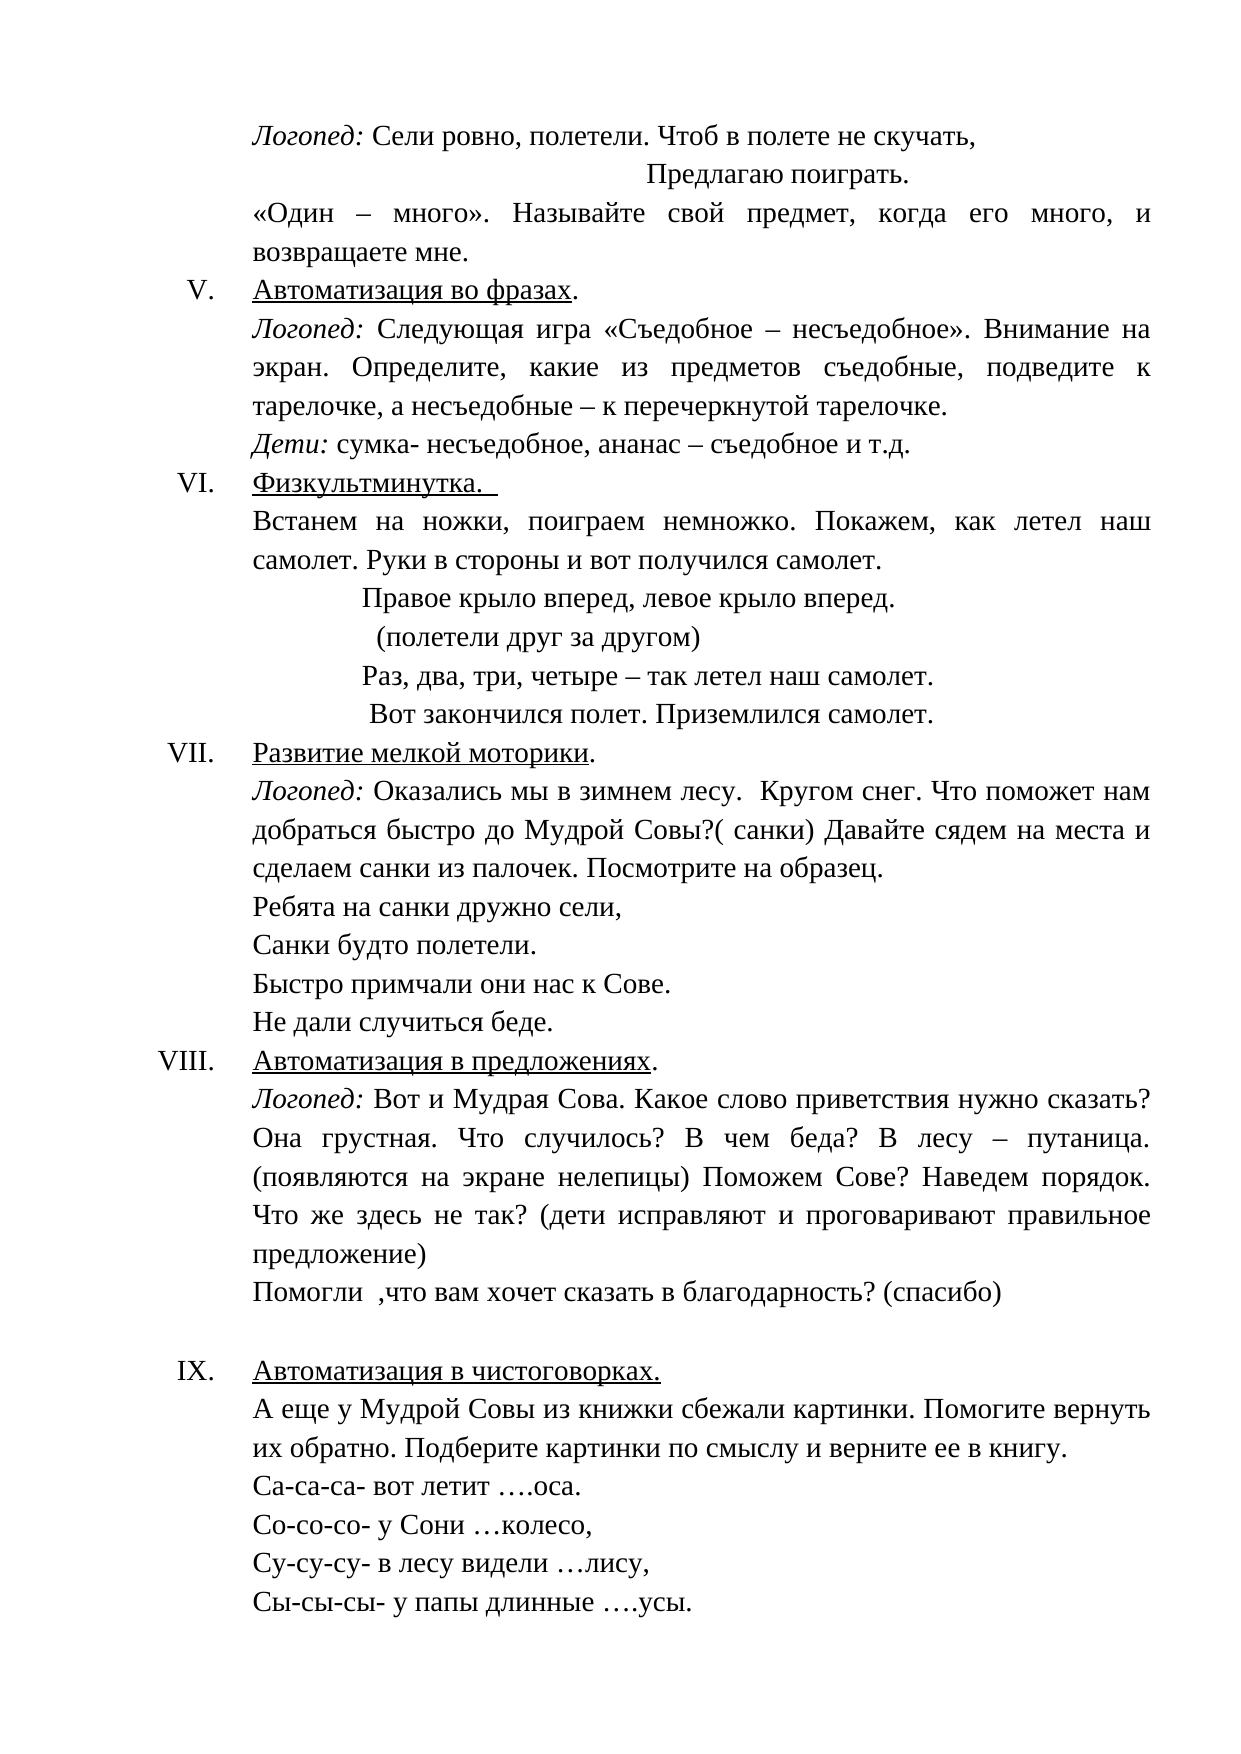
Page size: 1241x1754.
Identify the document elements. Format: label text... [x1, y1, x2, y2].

list Санки будто полетели. [252, 927, 1152, 961]
list Автоматизация во фразах. [215, 272, 1152, 306]
list (полетели друг за другом) [252, 619, 1152, 653]
list Логопед: Следующая игра «Съедобное – несъедобное». Внимание на экран. Определите, какие из предметов съедобные, подведите к тарелочке, а несъедобные – к перечеркнутой тарелочке. [252, 311, 1152, 421]
list Ребята на санки дружно сели, [252, 889, 1152, 922]
list Логопед: Вот и Мудрая Сова. Какое слово приветствия нужно сказать? Она грустная. Что случилось? В чем беда? В лесу – путаница. (появляются на экране нелепицы) Поможем Сове? Наведем порядок. Что же здесь не так? (дети исправляют и проговаривают правильное предложение) [252, 1082, 1152, 1269]
list Раз, два, три, четыре – так летел наш самолет. [252, 658, 1152, 691]
list Со-со-со- у Сони …колесо, [252, 1507, 1152, 1541]
list Вот закончился полет. Приземлился самолет. [252, 696, 1152, 730]
list Предлагаю поиграть. [252, 157, 1152, 190]
list Логопед: Оказались мы в зимнем лесу. Кругом снег. Что поможет нам добраться быстро до Мудрой Совы?( санки) Давайте сядем на места и сделаем санки из палочек. Посмотрите на образец. [252, 773, 1152, 884]
list Автоматизация в предложениях. [215, 1043, 1152, 1077]
list Физкультминутка. [215, 465, 1152, 498]
list Встанем на ножки, поиграем немножко. Покажем, как летел наш самолет. Руки в стороны и вот получился самолет. [252, 503, 1152, 576]
list Логопед: Сели ровно, полетели. Чтоб в полете не скучать, [252, 118, 1152, 152]
list Помогли ,что вам хочет сказать в благодарность? (спасибо) [177, 1274, 1152, 1308]
list Са-са-са- вот летит ….оса. [252, 1468, 1152, 1502]
list Правое крыло вперед, левое крыло вперед. [252, 581, 1152, 614]
list Быстро примчали они нас к Сове. [252, 966, 1152, 999]
list Су-су-су- в лесу видели …лису, [252, 1546, 1152, 1579]
list Развитие мелкой моторики. [215, 735, 1152, 768]
list Дети: сумка- несъедобное, ананас – съедобное и т.д. [252, 426, 1152, 460]
list «Один – много». Называйте свой предмет, когда его много, и возвращаете мне. [252, 195, 1152, 267]
list А еще у Мудрой Совы из книжки сбежали картинки. Помогите вернуть их обратно. Подберите картинки по смыслу и верните ее в книгу. [252, 1391, 1152, 1463]
list Не дали случиться беде. [252, 1004, 1152, 1038]
list Сы-сы-сы- у папы длинные ….усы. [252, 1584, 1152, 1618]
list Автоматизация в чистоговорках. [215, 1353, 1152, 1386]
